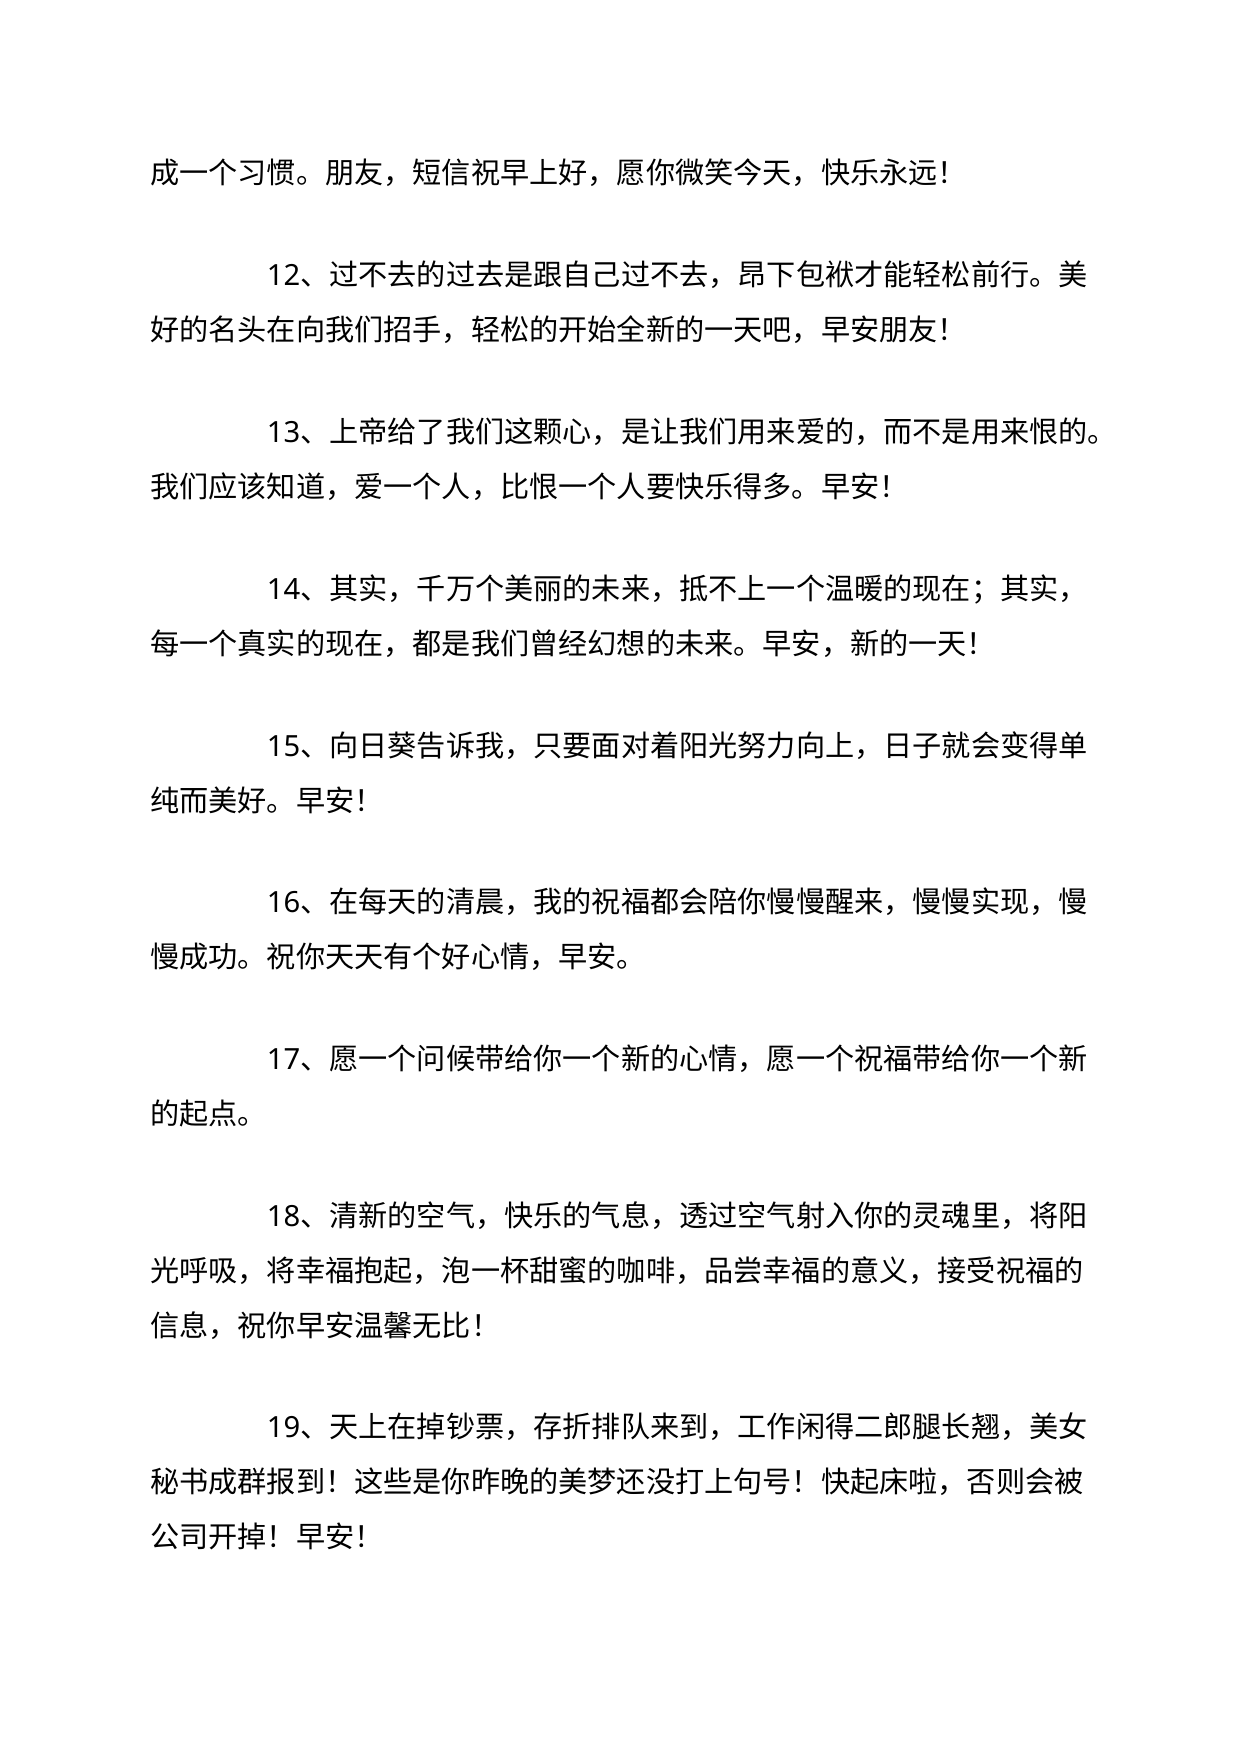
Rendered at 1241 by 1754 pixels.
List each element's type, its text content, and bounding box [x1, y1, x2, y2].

text 16、在每天的清晨，我的祝福都会陪你慢慢醒来，慢慢实现，慢慢成功。祝你天天有个好心情，早安。 [150, 879, 1090, 976]
text 19、天上在掉钞票，存折排队来到，工作闲得二郎腿长翘，美女秘书成群报到！这些是你昨晚的美梦还没打上句号！快起床啦，否则会被公司开掉！早安！ [150, 1404, 1090, 1556]
text 17、愿一个问候带给你一个新的心情，愿一个祝福带给你一个新的起点。 [150, 1036, 1090, 1133]
text 12、过不去的过去是跟自己过不去，昂下包袱才能轻松前行。美好的名头在向我们招手，轻松的开始全新的一天吧，早安朋友！ [150, 252, 1090, 349]
text 18、清新的空气，快乐的气息，透过空气射入你的灵魂里，将阳光呼吸，将幸福抱起，泡一杯甜蜜的咖啡，品尝幸福的意义，接受祝福的信息，祝你早安温馨无比！ [150, 1192, 1090, 1344]
text 13、上帝给了我们这颗心，是让我们用来爱的，而不是用来恨的。我们应该知道，爱一个人，比恨一个人要快乐得多。早安！ [150, 408, 1090, 506]
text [150, 150, 1090, 192]
text 15、向日葵告诉我，只要面对着阳光努力向上，日子就会变得单纯而美好。早安！ [150, 722, 1090, 819]
text 14、其实，千万个美丽的未来，抵不上一个温暖的现在；其实，每一个真实的现在，都是我们曾经幻想的未来。早安，新的一天！ [150, 565, 1090, 663]
